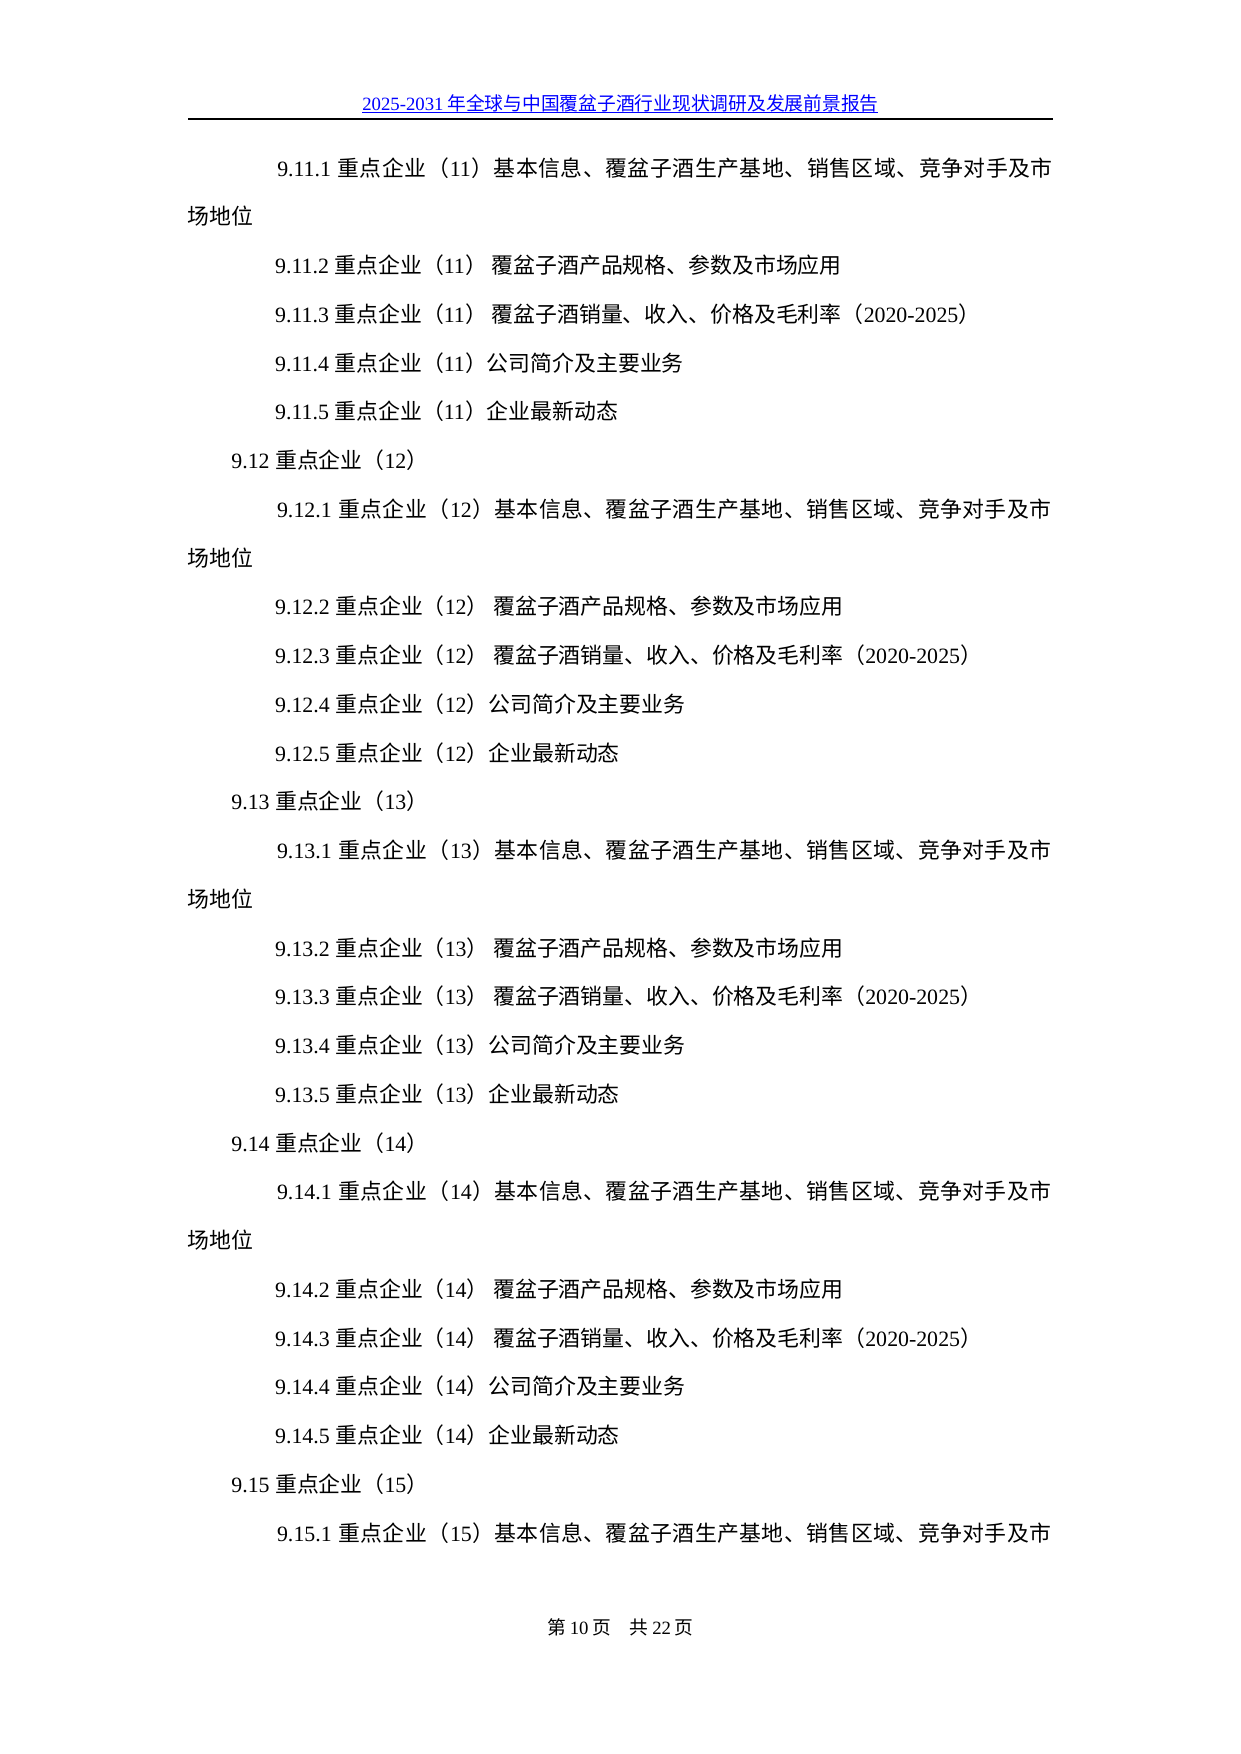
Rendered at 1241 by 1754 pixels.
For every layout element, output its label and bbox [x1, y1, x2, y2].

text [187, 150, 1053, 1548]
